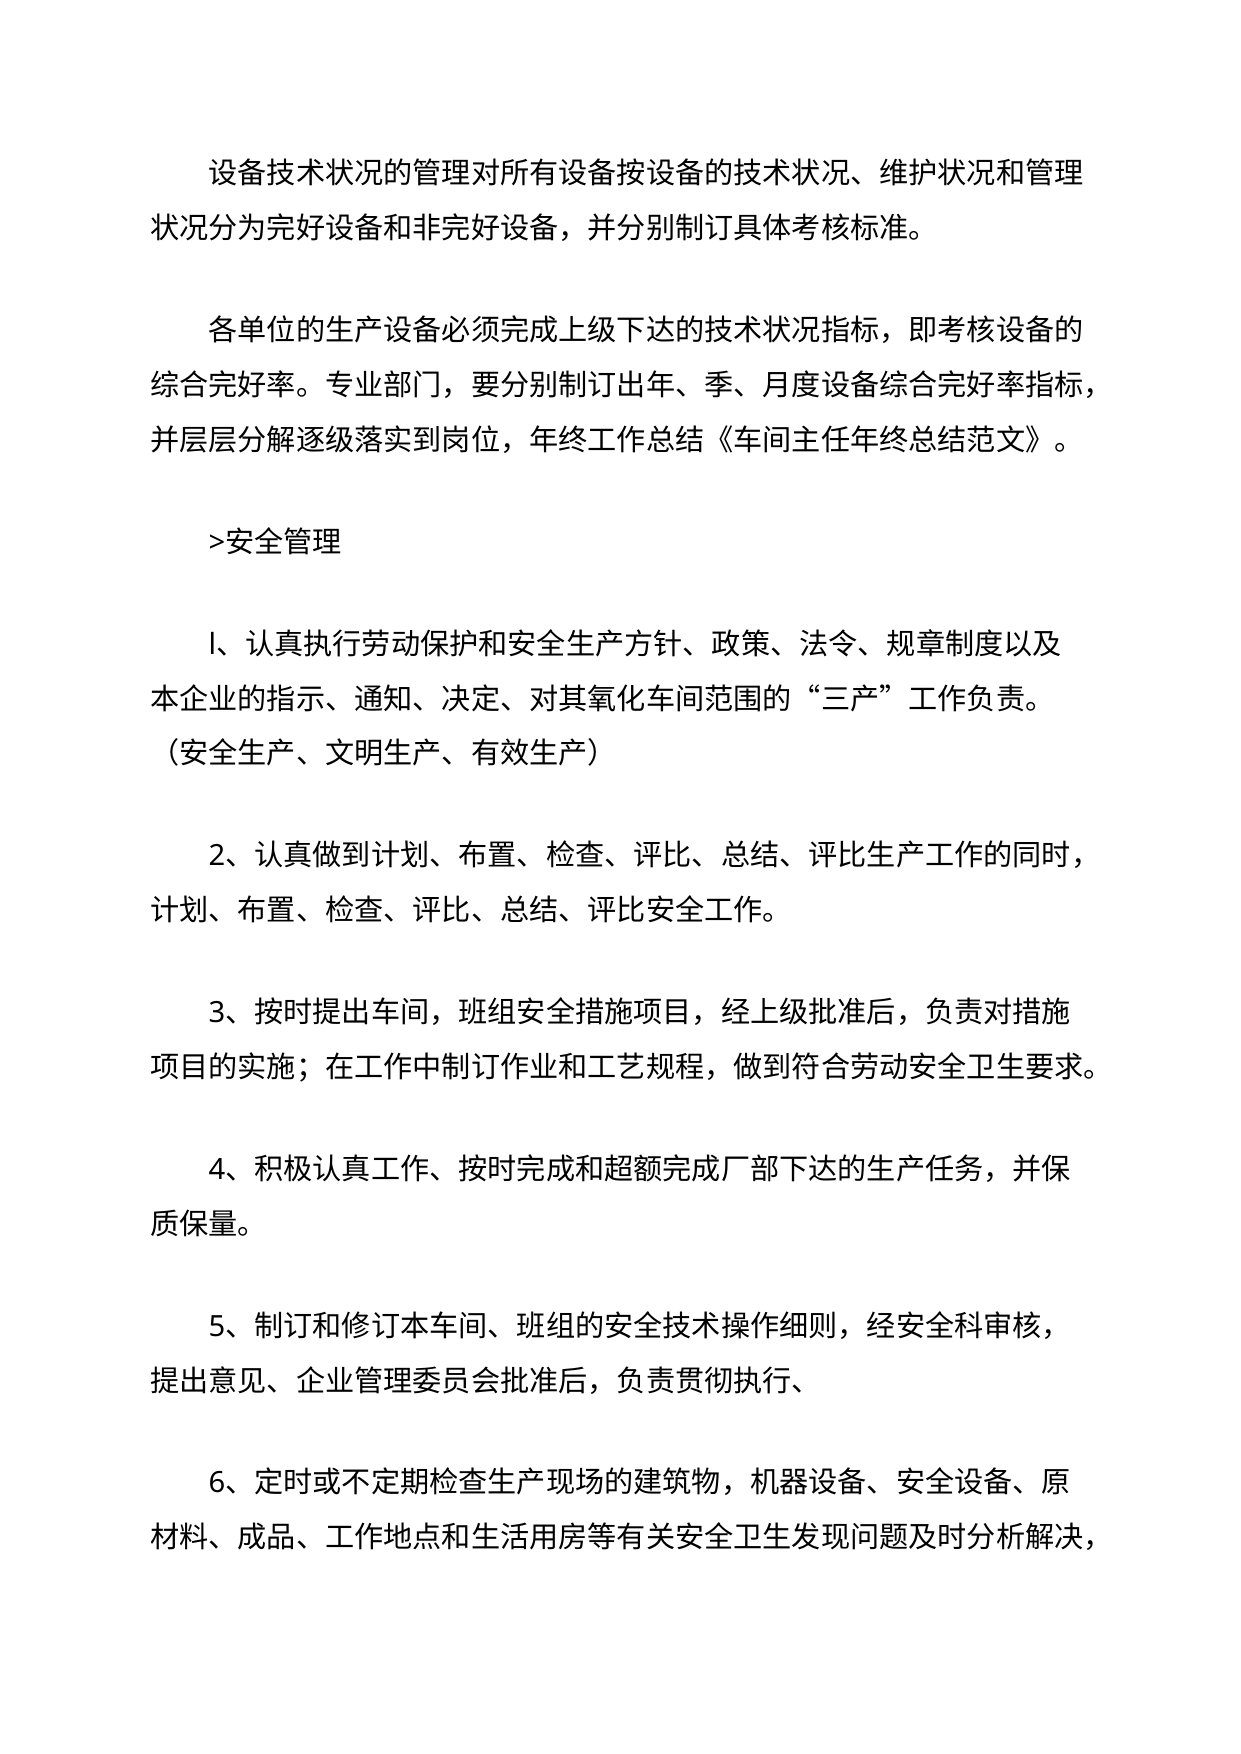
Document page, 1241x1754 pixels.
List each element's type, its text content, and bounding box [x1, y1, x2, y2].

text 设备技术状况的管理对所有设备按设备的技术状况、维护状况和管理状况分为完好设备和非完好设备，并分别制订具体考核标准。 [150, 150, 1090, 247]
text >安全管理 [150, 518, 1090, 561]
text 4、积极认真工作、按时完成和超额完成厂部下达的生产任务，并保质保量。 [150, 1145, 1090, 1243]
text 5、制订和修订本车间、班组的安全技术操作细则，经安全科审核，提出意见、企业管理委员会批准后，负责贯彻执行、 [150, 1302, 1090, 1399]
text 各单位的生产设备必须完成上级下达的技术状况指标，即考核设备的综合完好率。专业部门，要分别制订出年、季、月度设备综合完好率指标，并层层分解逐级落实到岗位，年终工作总结《车间主任年终总结范文》。 [150, 307, 1090, 459]
text 2、认真做到计划、布置、检查、评比、总结、评比生产工作的同时，计划、布置、检查、评比、总结、评比安全工作。 [150, 832, 1090, 929]
text 3、按时提出车间，班组安全措施项目，经上级批准后，负责对措施项目的实施；在工作中制订作业和工艺规程，做到符合劳动安全卫生要求。 [150, 989, 1090, 1086]
text l、认真执行劳动保护和安全生产方针、政策、法令、规章制度以及本企业的指示、通知、决定、对其氧化车间范围的“三产”工作负责。（安全生产、文明生产、有效生产） [150, 620, 1090, 772]
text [150, 1459, 1090, 1556]
